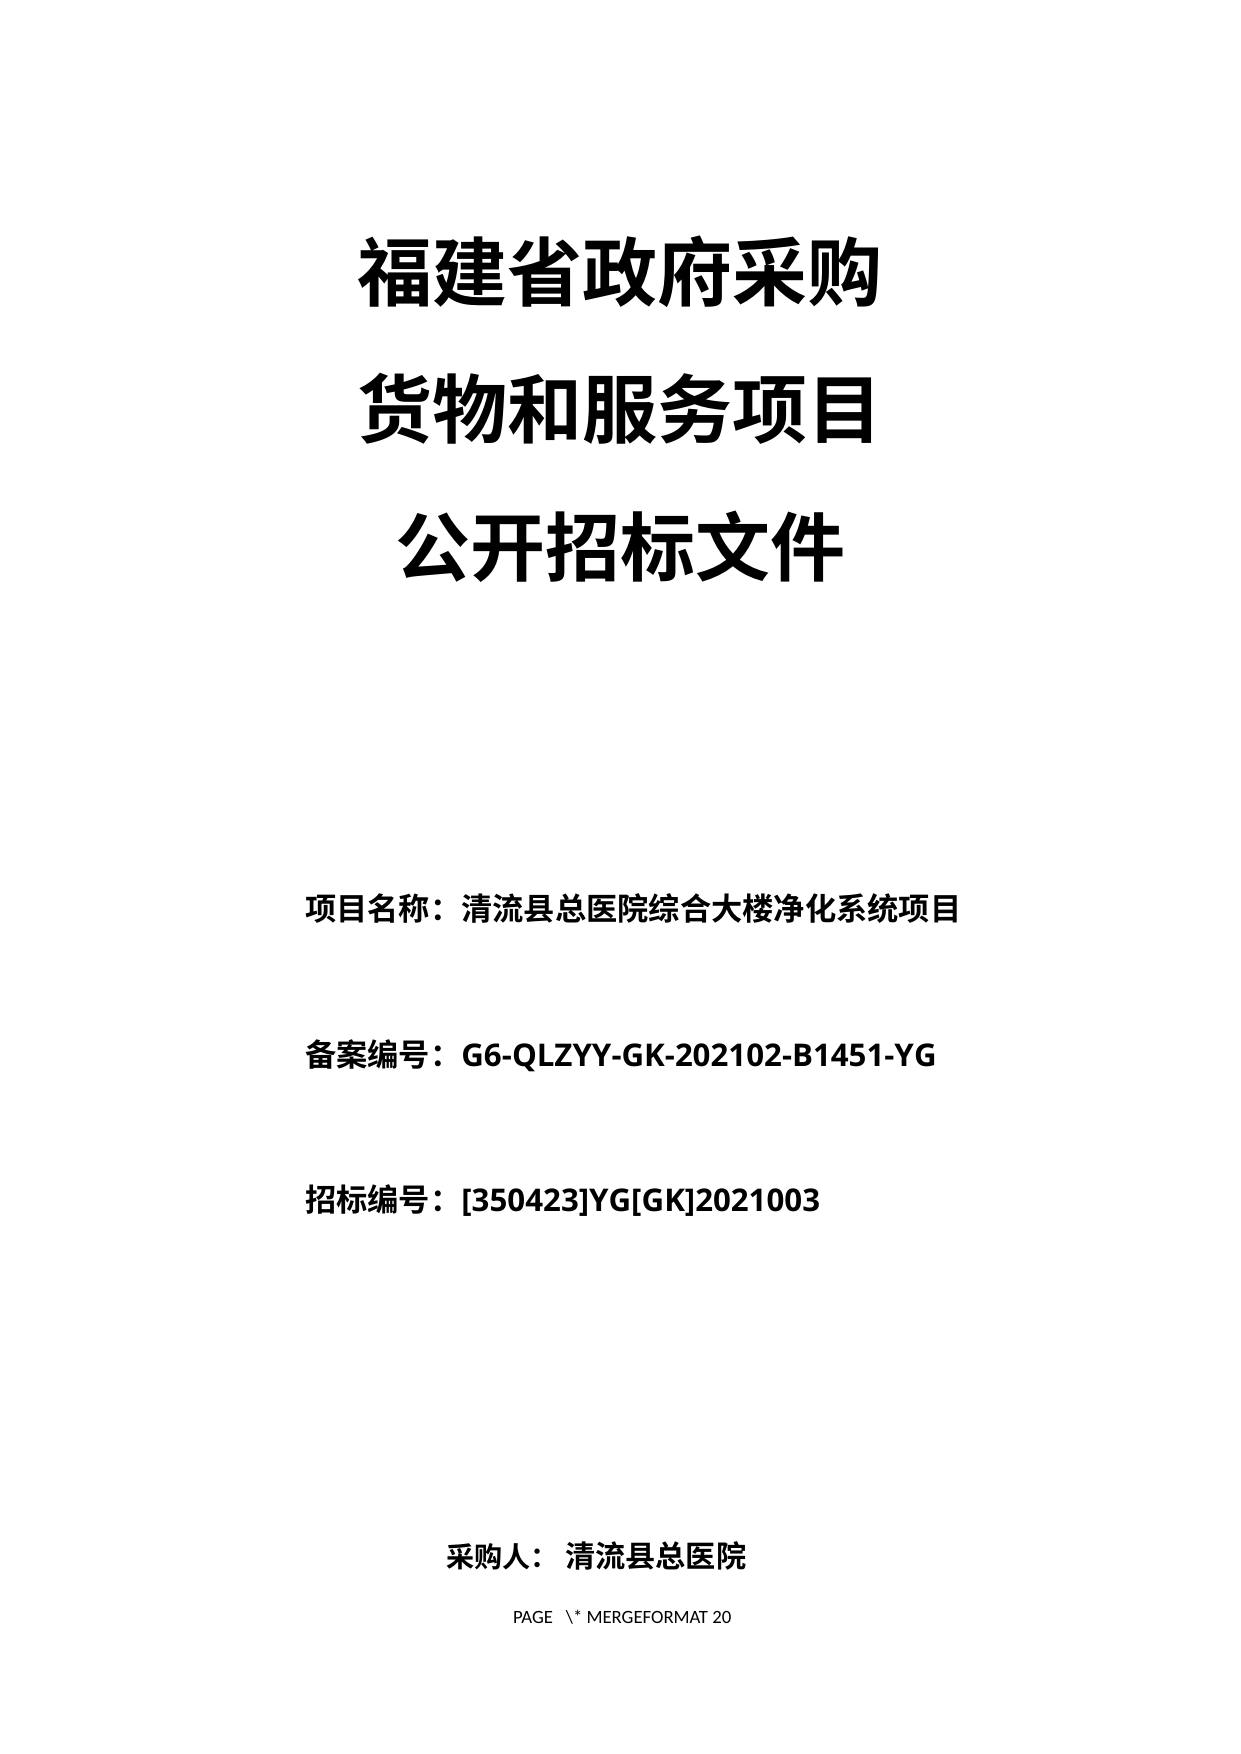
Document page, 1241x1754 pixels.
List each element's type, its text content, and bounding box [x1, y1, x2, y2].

text 项目名称：清流县总医院综合大楼净化系统项目 [187, 874, 1053, 939]
text 货物和服务项目 [187, 340, 1053, 470]
text 招标编号：[350423]YG[GK]2021003 [187, 1166, 1053, 1296]
text 福建省政府采购 [187, 202, 1053, 332]
text 采购人： 清流县总医院 [187, 1522, 1053, 1587]
text 备案编号：G6-QLZYY-GK-202102-B1451-YG [187, 1020, 1053, 1085]
text 公开招标文件 [187, 478, 1053, 608]
